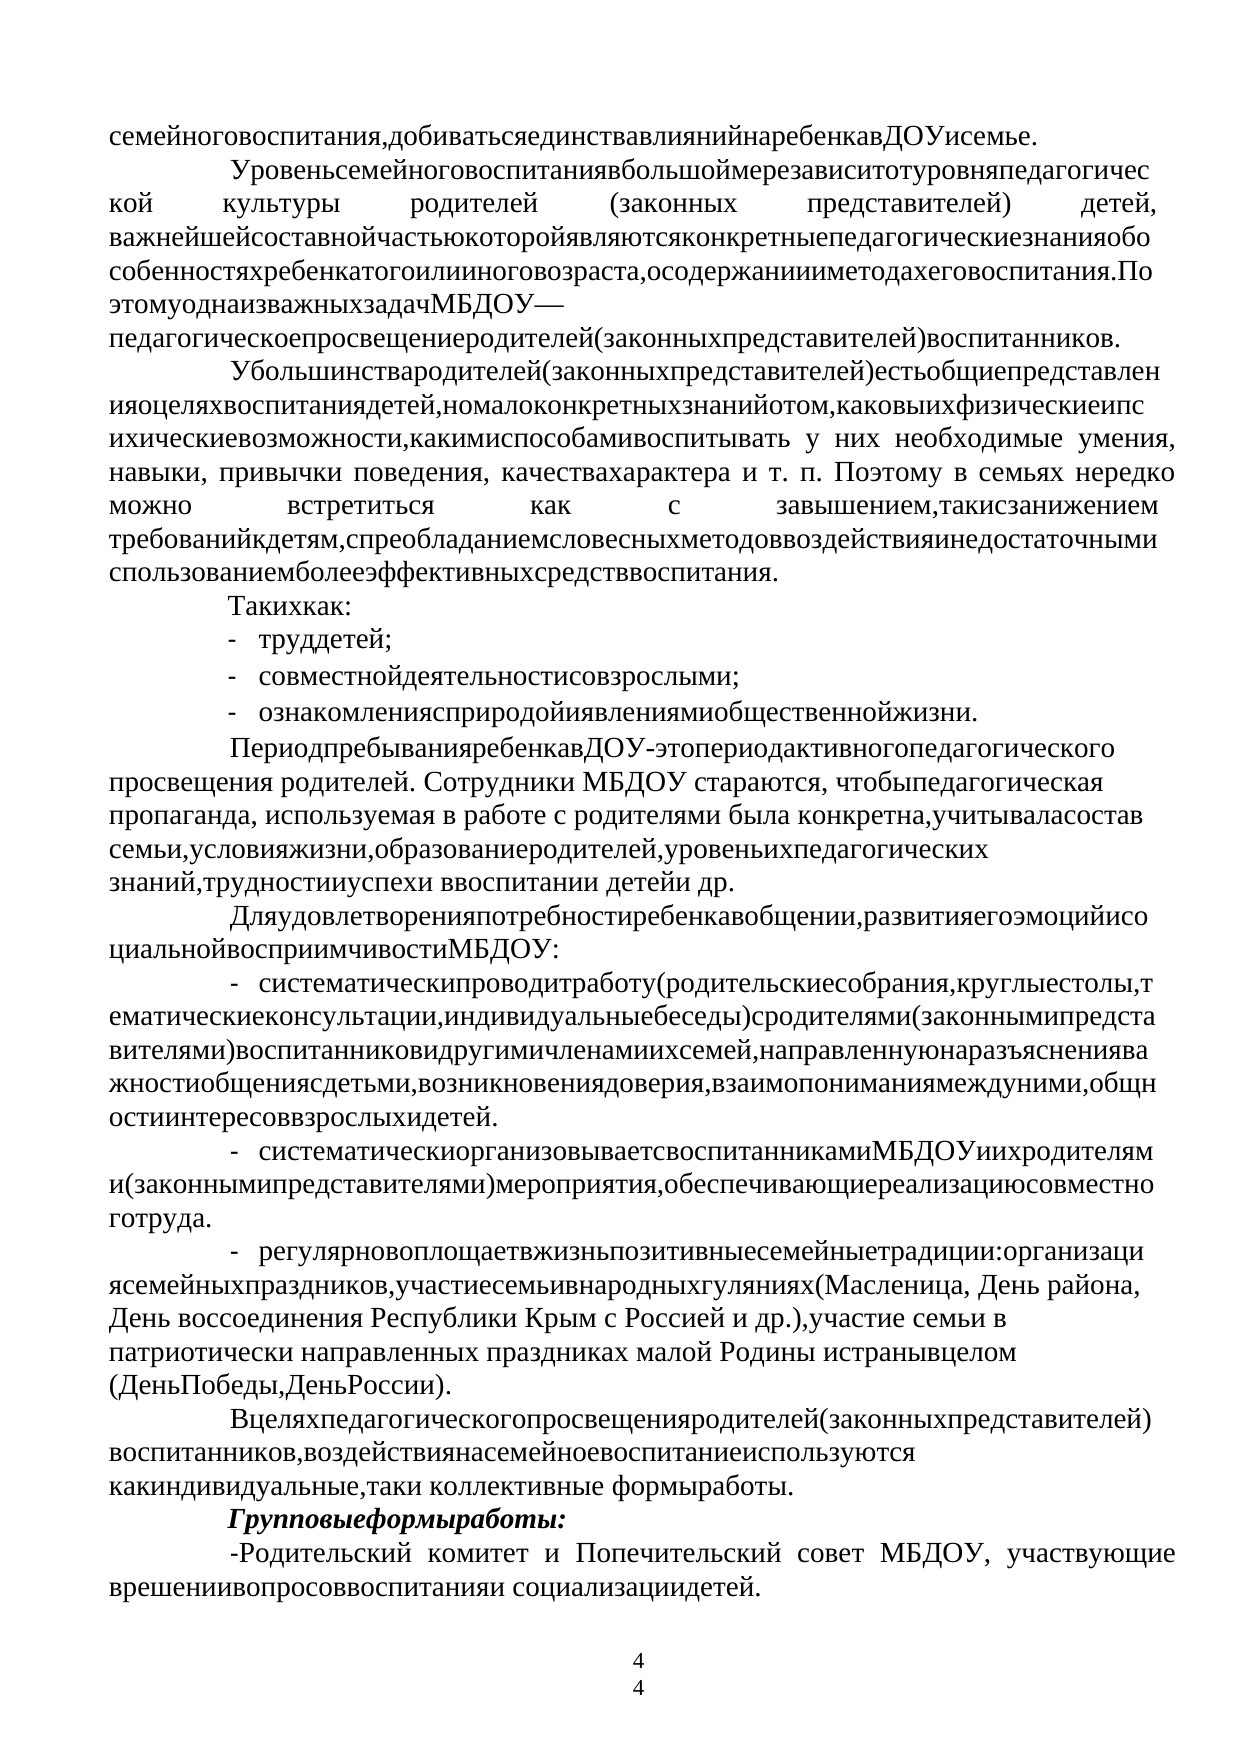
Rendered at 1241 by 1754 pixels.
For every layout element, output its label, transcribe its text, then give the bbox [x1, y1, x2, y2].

text Уровеньсемейноговоспитаниявбольшоймерезависитотуровняпедагогичес кой культуры родителей (законных представителей) детей, [109, 152, 1176, 219]
text -Родительский комитет и Попечительский совет МБДОУ, участвующие врешениивопросоввоспитанияи социализациидетей. [109, 1535, 1176, 1602]
list систематическипроводитработу(родительскиесобрания,круглыестолы,т ематическиеконсультации,индивидуальныебеседы)сродителями(законнымипредста вителями)воспитанниковидругимичленамиихсемей,направленнуюнаразъяснениява жностиобщениясдетьми,возникновениядоверия,взаимопониманиямеждуними,общн остиинтересоввзрослыхидетей. [109, 965, 1176, 1133]
text требованийкдетям,спреобладаниемсловесныхметодоввоздействияинедостаточными спользованиемболееэффективныхсредстввоспитания. [109, 521, 1176, 588]
text Групповыеформыработы: [227, 1502, 1176, 1535]
text семейноговоспитания,добиватьсяединствавлиянийнаребенкавДОУисемье. [109, 118, 1176, 152]
list регулярновоплощаетвжизньпозитивныесемейныетрадиции:организаци ясемейныхпраздников,участиесемьивнародныхгуляниях(Масленица, День района, День воссоединения Республики Крым с Россией и др.),участие семьи в патриотически направленных праздниках малой Родины истранывцелом (ДеньПобеды,ДеньРоссии). [109, 1233, 1176, 1401]
text Такихкак: [227, 588, 1176, 622]
list труддетей; [227, 622, 1176, 655]
text Дляудовлетворенияпотребностиребенкавобщении,развитияегоэмоцийисо циальнойвосприимчивостиМБДОУ: [109, 898, 1176, 965]
text важнейшейсоставнойчастьюкоторойявляютсяконкретныепедагогическиезнанияобо собенностяхребенкатогоилииноговозраста,осодержаниииметодахеговоспитания.По этомуоднаизважныхзадачМБДОУ— педагогическоепросвещениеродителей(законныхпредставителей)воспитанников. [109, 219, 1176, 353]
list систематическиорганизовываетсвоспитанникамиМБДОУиихродителям и(законнымипредставителями)мероприятия,обеспечивающиереализациюсовместно готруда. [109, 1133, 1176, 1233]
text ПериодпребыванияребенкавДОУ-этопериодактивногопедагогического просвещения родителей. Сотрудники МБДОУ стараются, чтобыпедагогическая пропаганда, используемая в работе с родителями была конкретна,учитываласостав семьи,условияжизни,образованиеродителей,уровеньихпедагогических знаний,трудностииуспехи ввоспитании детейи др. [109, 730, 1176, 898]
text Убольшинствародителей(законныхпредставителей)естьобщиепредставлен ияоцеляхвоспитаниядетей,номалоконкретныхзнанийотом,каковыихфизическиеипс ихическиевозможности,какимиспособамивоспитывать у них необходимые умения, навыки, привычки поведения, качествахарактера и т. п. Поэтому в семьях нередко можно встретиться как с завышением,такисзанижением [109, 353, 1176, 521]
text Вцеляхпедагогическогопросвещенияродителей(законныхпредставителей) воспитанников,воздействиянасемейноевоспитаниеиспользуются какиндивидуальные,таки коллективные формыработы. [109, 1401, 1176, 1502]
list совместнойдеятельностисовзрослыми; [227, 658, 1176, 691]
list ознакомлениясприродойиявлениямиобщественнойжизни. [227, 694, 1176, 727]
